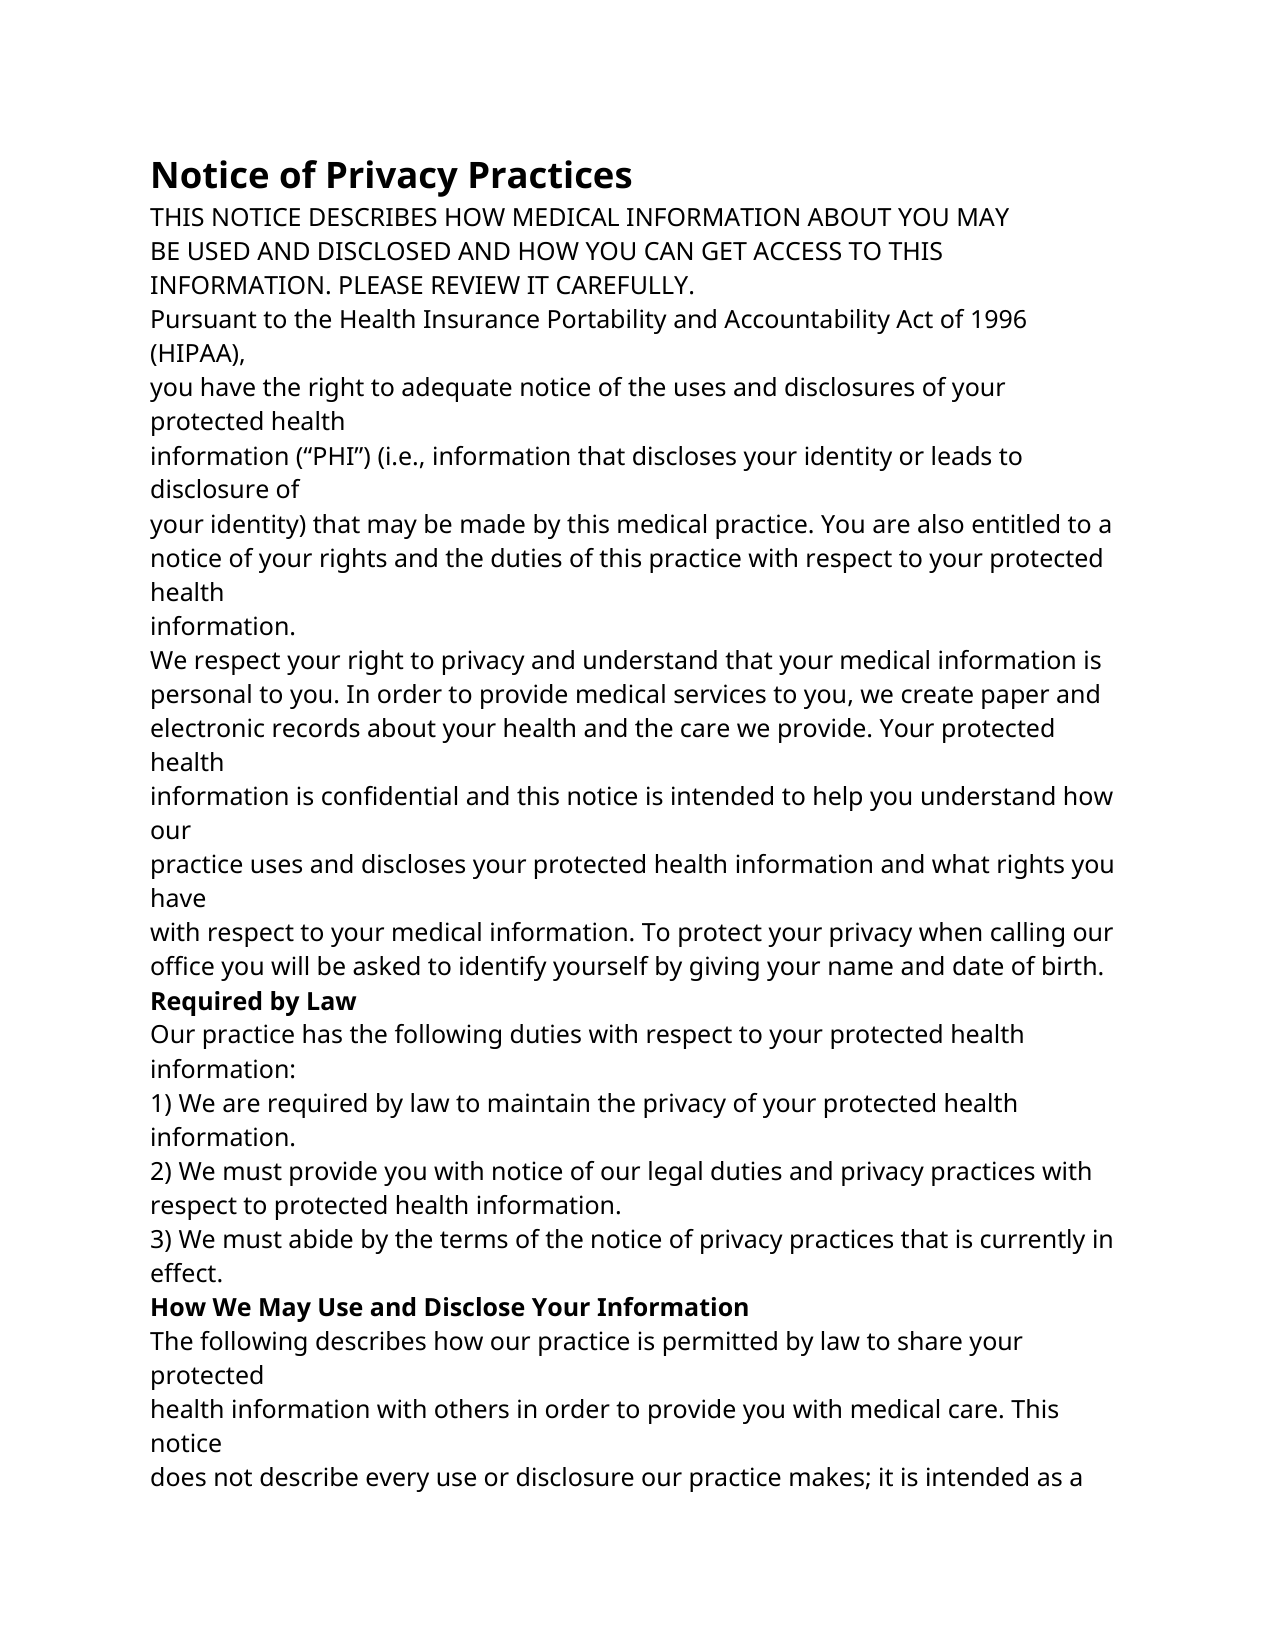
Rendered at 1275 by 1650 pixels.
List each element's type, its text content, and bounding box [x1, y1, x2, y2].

text 3) We must abide by the terms of the notice of privacy practices that is currently in [150, 1222, 1125, 1256]
text health information with others in order to provide you with medical care. This notice [150, 1392, 1125, 1460]
text does not describe every use or disclosure our practice makes; it is intended as a [150, 1460, 1125, 1494]
text We respect your right to privacy and understand that your medical information is [150, 642, 1125, 677]
text information. [150, 608, 1125, 642]
text information. [150, 1119, 1125, 1153]
text notice of your rights and the duties of this practice with respect to your protected health [150, 540, 1125, 608]
text your identity) that may be made by this medical practice. You are also entitled to a [150, 506, 1125, 540]
text information is confidential and this notice is intended to help you understand how our [150, 779, 1125, 847]
text Notice of Privacy Practices [150, 150, 1125, 200]
text practice uses and discloses your protected health information and what rights you have [150, 847, 1125, 915]
text respect to protected health information. [150, 1187, 1125, 1222]
text information (“PHI”) (i.e., information that discloses your identity or leads to disclosure of [150, 438, 1125, 506]
text THIS NOTICE DESCRIBES HOW MEDICAL INFORMATION ABOUT YOU MAY [150, 200, 1125, 234]
text effect. [150, 1256, 1125, 1290]
text 2) We must provide you with notice of our legal duties and privacy practices with [150, 1153, 1125, 1187]
text How We May Use and Disclose Your Information [150, 1290, 1125, 1324]
text BE USED AND DISCLOSED AND HOW YOU CAN GET ACCESS TO THIS [150, 234, 1125, 268]
text The following describes how our practice is permitted by law to share your protected [150, 1324, 1125, 1392]
text INFORMATION. PLEASE REVIEW IT CAREFULLY. [150, 268, 1125, 302]
text electronic records about your health and the care we provide. Your protected health [150, 711, 1125, 779]
text Pursuant to the Health Insurance Portability and Accountability Act of 1996 (HIPAA), [150, 302, 1125, 370]
text 1) We are required by law to maintain the privacy of your protected health [150, 1085, 1125, 1119]
text personal to you. In order to provide medical services to you, we create paper and [150, 677, 1125, 711]
text you have the right to adequate notice of the uses and disclosures of your protected health [150, 370, 1125, 438]
text Required by Law [150, 983, 1125, 1017]
text office you will be asked to identify yourself by giving your name and date of birth. [150, 949, 1125, 983]
text with respect to your medical information. To protect your privacy when calling our [150, 915, 1125, 949]
text Our practice has the following duties with respect to your protected health information: [150, 1017, 1125, 1085]
